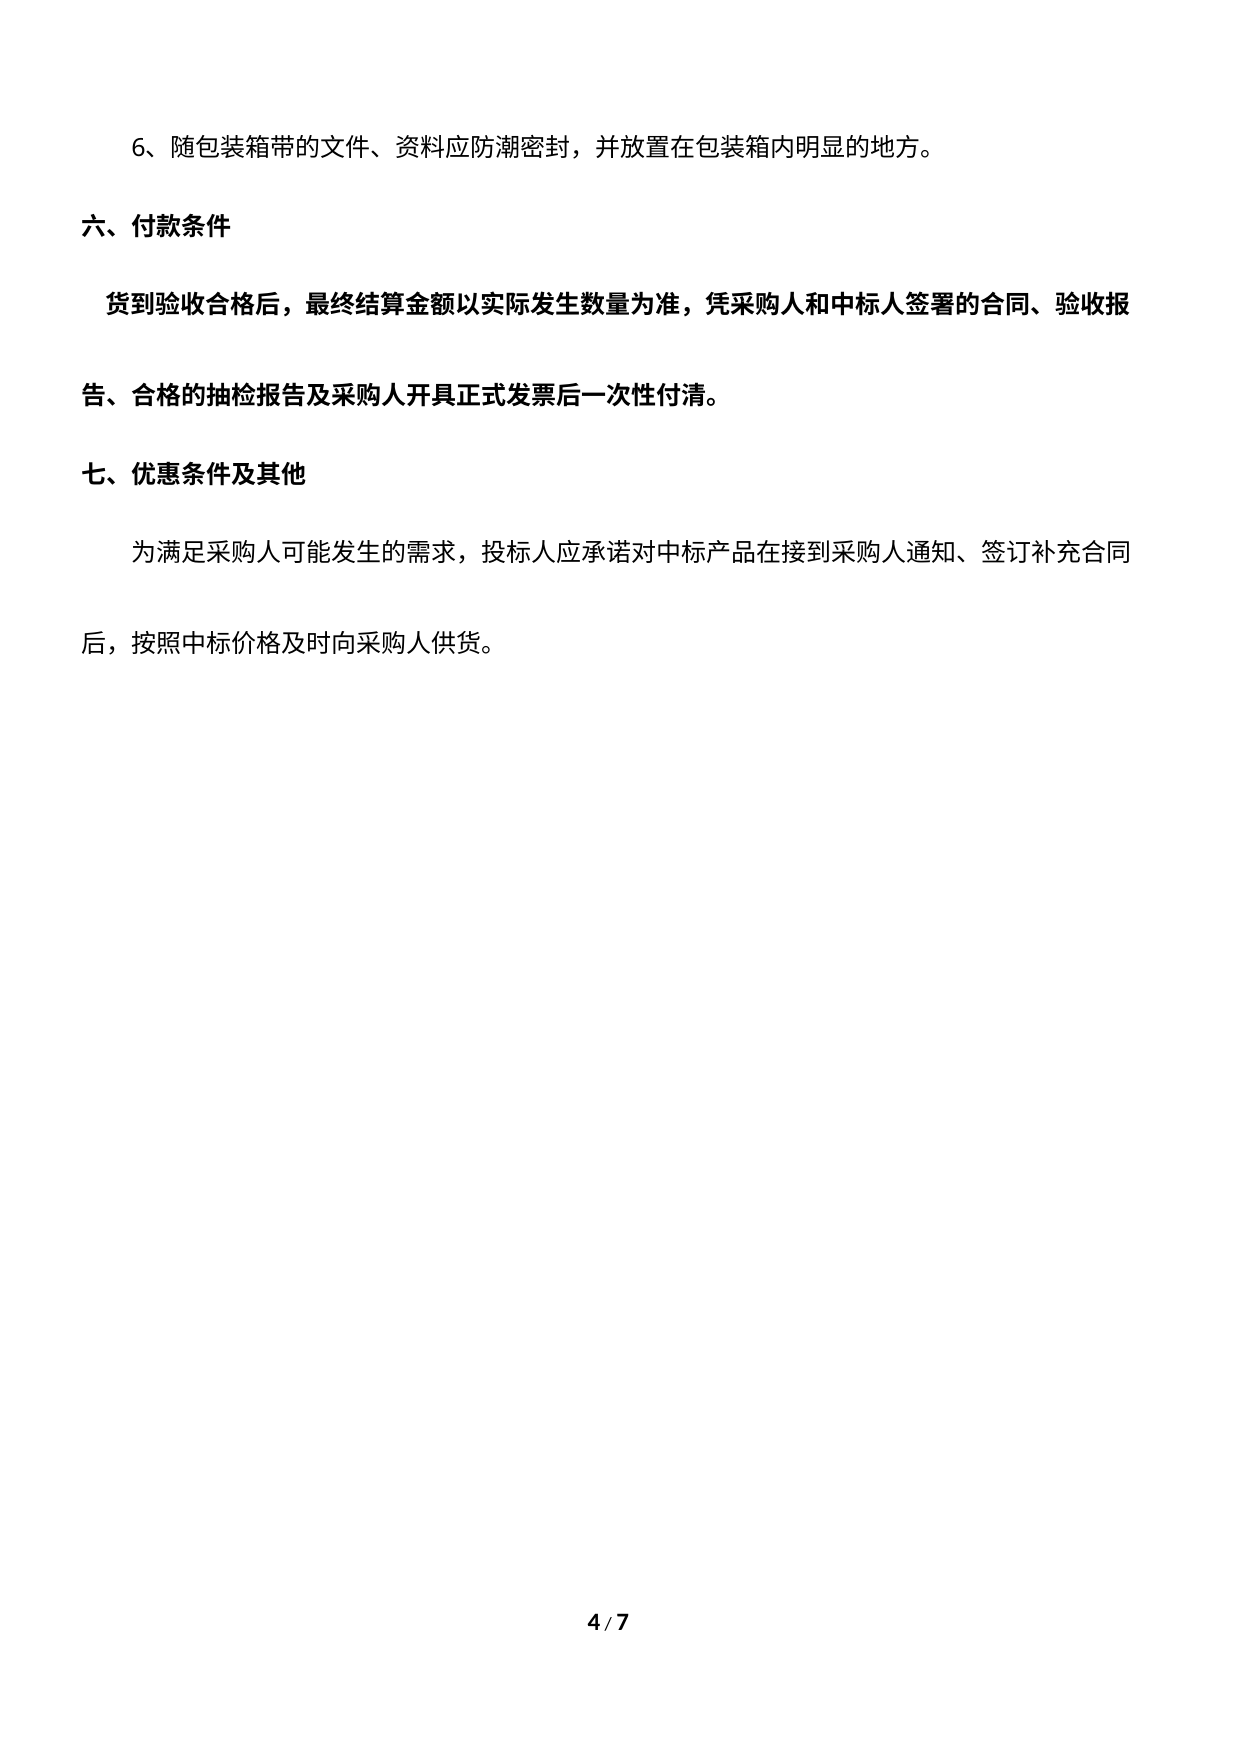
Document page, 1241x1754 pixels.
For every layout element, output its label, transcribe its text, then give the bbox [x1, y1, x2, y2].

text 货到验收合格后，最终结算金额以实际发生数量为准，凭采购人和中标人签署的合同、验收报告、合格的抽检报告及采购人开具正式发票后一次性付清。 [81, 273, 1131, 424]
text 六、付款条件 [81, 194, 1131, 255]
text 为满足采购人可能发生的需求，投标人应承诺对中标产品在接到采购人通知、签订补充合同后，按照中标价格及时向采购人供货。 [81, 521, 1131, 672]
text 七、优惠条件及其他 [81, 442, 1131, 502]
text 6、随包装箱带的文件、资料应防潮密封，并放置在包装箱内明显的地方。 [81, 116, 1131, 176]
